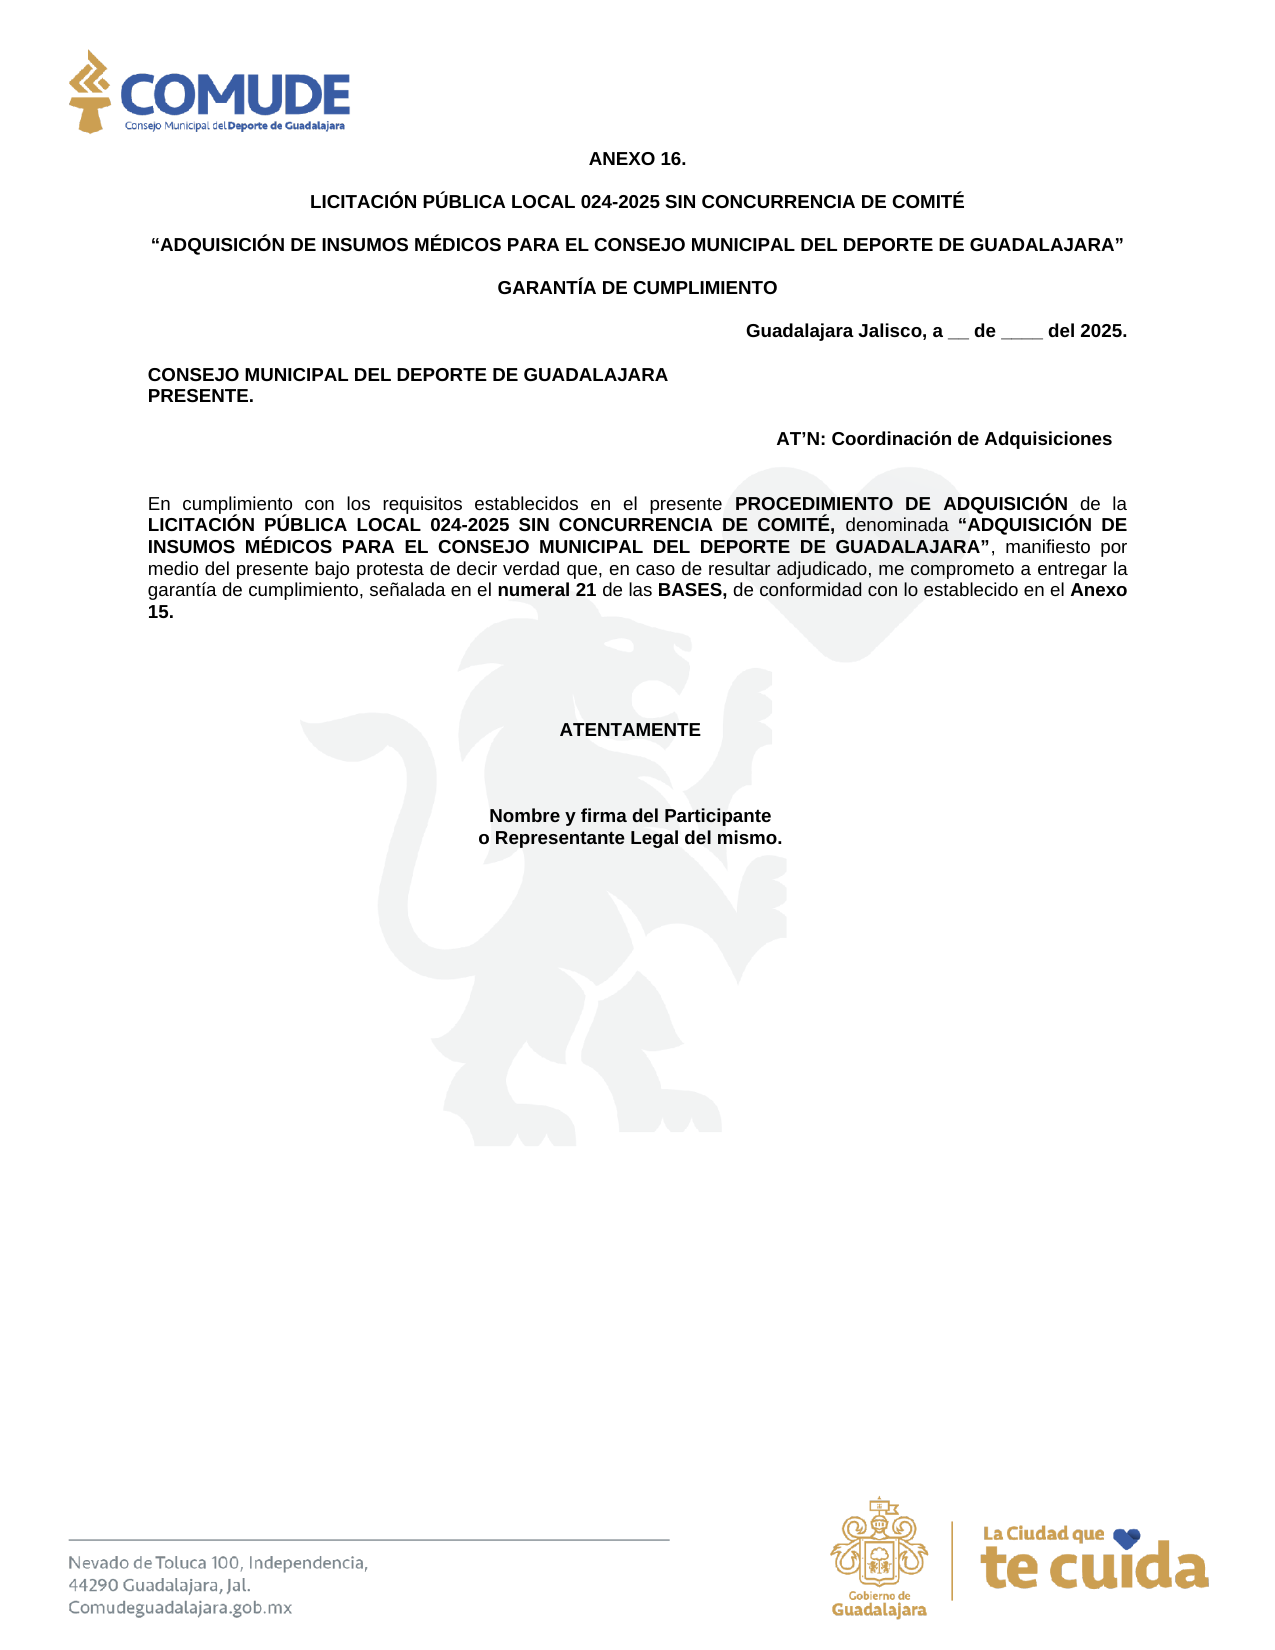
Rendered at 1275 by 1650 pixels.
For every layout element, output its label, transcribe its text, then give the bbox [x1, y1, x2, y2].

text Guadalajara Jalisco, a __ de ____ del 2025. [148, 320, 1127, 342]
text “ADQUISICIÓN DE INSUMOS MÉDICOS PARA EL CONSEJO MUNICIPAL DEL DEPORTE DE GUADALAJARA” [148, 234, 1127, 256]
text AT’N: Coordinación de Adquisiciones [148, 428, 1113, 449]
text PRESENTE. [148, 385, 1127, 406]
text En cumplimiento con los requisitos establecidos en el presente PROCEDIMIENTO DE ADQUISICIÓN de la LICITACIÓN PÚBLICA LOCAL 024-2025 SIN CONCURRENCIA DE COMITÉ, denominada “ADQUISICIÓN DE INSUMOS MÉDICOS PARA EL CONSEJO MUNICIPAL DEL DEPORTE DE GUADALAJARA”, manifiesto por medio del presente bajo protesta de decir verdad que, en caso de resultar adjudicado, me comprometo a entregar la garantía de cumplimiento, señalada en el numeral 21 de las BASES, de conformidad con lo establecido en el Anexo 15. [148, 493, 1127, 622]
text LICITACIÓN PÚBLICA LOCAL 024-2025 SIN CONCURRENCIA DE COMITÉ [148, 191, 1127, 212]
text ANEXO 16. [148, 148, 1127, 169]
text GARANTÍA DE CUMPLIMIENTO [148, 277, 1127, 299]
text o Representante Legal del mismo. [148, 827, 1113, 848]
text ATENTAMENTE [148, 719, 1113, 741]
text CONSEJO MUNICIPAL DEL DEPORTE DE GUADALAJARA [148, 363, 1127, 385]
text Nombre y firma del Participante [148, 805, 1113, 827]
